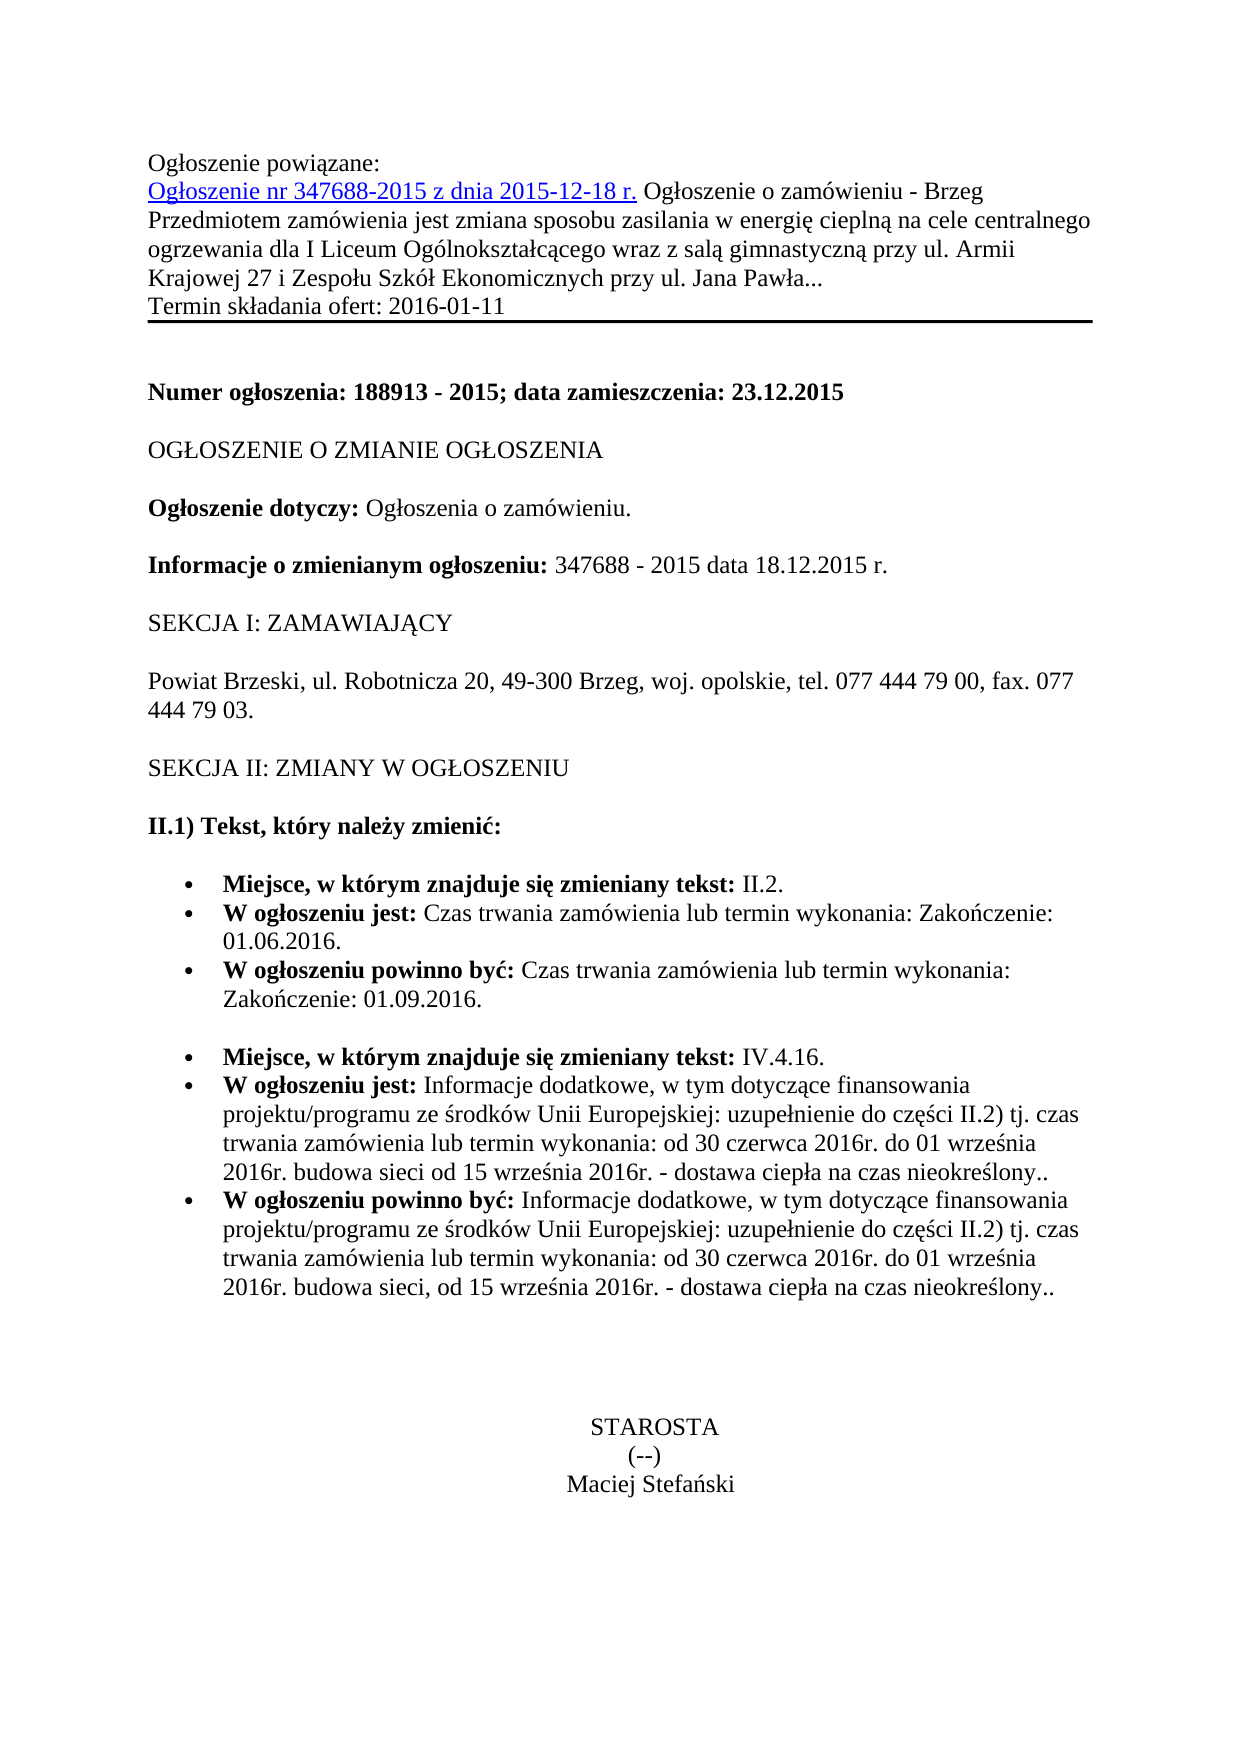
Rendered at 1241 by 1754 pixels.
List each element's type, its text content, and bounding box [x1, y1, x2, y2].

text Numer ogłoszenia: 188913 - 2015; data zamieszczenia: 23.12.2015 OGŁOSZENIE O ZMIANIE OGŁOSZENIA [148, 377, 1093, 463]
text Informacje o zmienianym ogłoszeniu: 347688 - 2015 data 18.12.2015 r. [148, 551, 1093, 579]
list W ogłoszeniu powinno być: Czas trwania zamówienia lub termin wykonania: Zakończenie: 01.09.2016. [185, 955, 1093, 1013]
list W ogłoszeniu jest: Informacje dodatkowe, w tym dotyczące finansowania projektu/programu ze środków Unii Europejskiej: uzupełnienie do części II.2) tj. czas trwania zamówienia lub termin wykonania: od 30 czerwca 2016r. do 01 września 2016r. budowa sieci od 15 września 2016r. - dostawa ciepła na czas nieokreślony.. [185, 1071, 1093, 1186]
list W ogłoszeniu jest: Czas trwania zamówienia lub termin wykonania: Zakończenie: 01.06.2016. [185, 898, 1093, 955]
text STAROSTA [516, 1412, 1093, 1440]
text SEKCJA I: ZAMAWIAJĄCY [148, 608, 1093, 637]
list Miejsce, w którym znajduje się zmieniany tekst: II.2. [185, 869, 1093, 898]
text Ogłoszenie dotyczy: Ogłoszenia o zamówieniu. [148, 493, 1093, 521]
list Miejsce, w którym znajduje się zmieniany tekst: IV.4.16. [185, 1042, 1093, 1071]
list W ogłoszeniu powinno być: Informacje dodatkowe, w tym dotyczące finansowania projektu/programu ze środków Unii Europejskiej: uzupełnienie do części II.2) tj. czas trwania zamówienia lub termin wykonania: od 30 czerwca 2016r. do 01 września 2016r. budowa sieci, od 15 września 2016r. - dostawa ciepła na czas nieokreślony.. [185, 1186, 1093, 1301]
text Ogłoszenie powiązane: [148, 148, 1093, 176]
text (--) [590, 1440, 1093, 1469]
text Powiat Brzeski, ul. Robotnicza 20, 49-300 Brzeg, woj. opolskie, tel. 077 444 79 00, fax. 077 444 79 03. [148, 666, 1093, 724]
text II.1) Tekst, który należy zmienić: [148, 811, 1093, 840]
text SEKCJA II: ZMIANY W OGŁOSZENIU [148, 753, 1093, 782]
text Maciej Stefański [443, 1469, 1093, 1498]
text Ogłoszenie nr 347688-2015 z dnia 2015-12-18 r. Ogłoszenie o zamówieniu - Brzeg Przedmiotem zamówienia jest zmiana sposobu zasilania w energię cieplną na cele centralnego ogrzewania dla I Liceum Ogólnokształcącego wraz z salą gimnastyczną przy ul. Armii Krajowej 27 i Zespołu Szkół Ekonomicznych przy ul. Jana Pawła... Termin składania ofert: 2016-01-11 [148, 176, 1093, 320]
